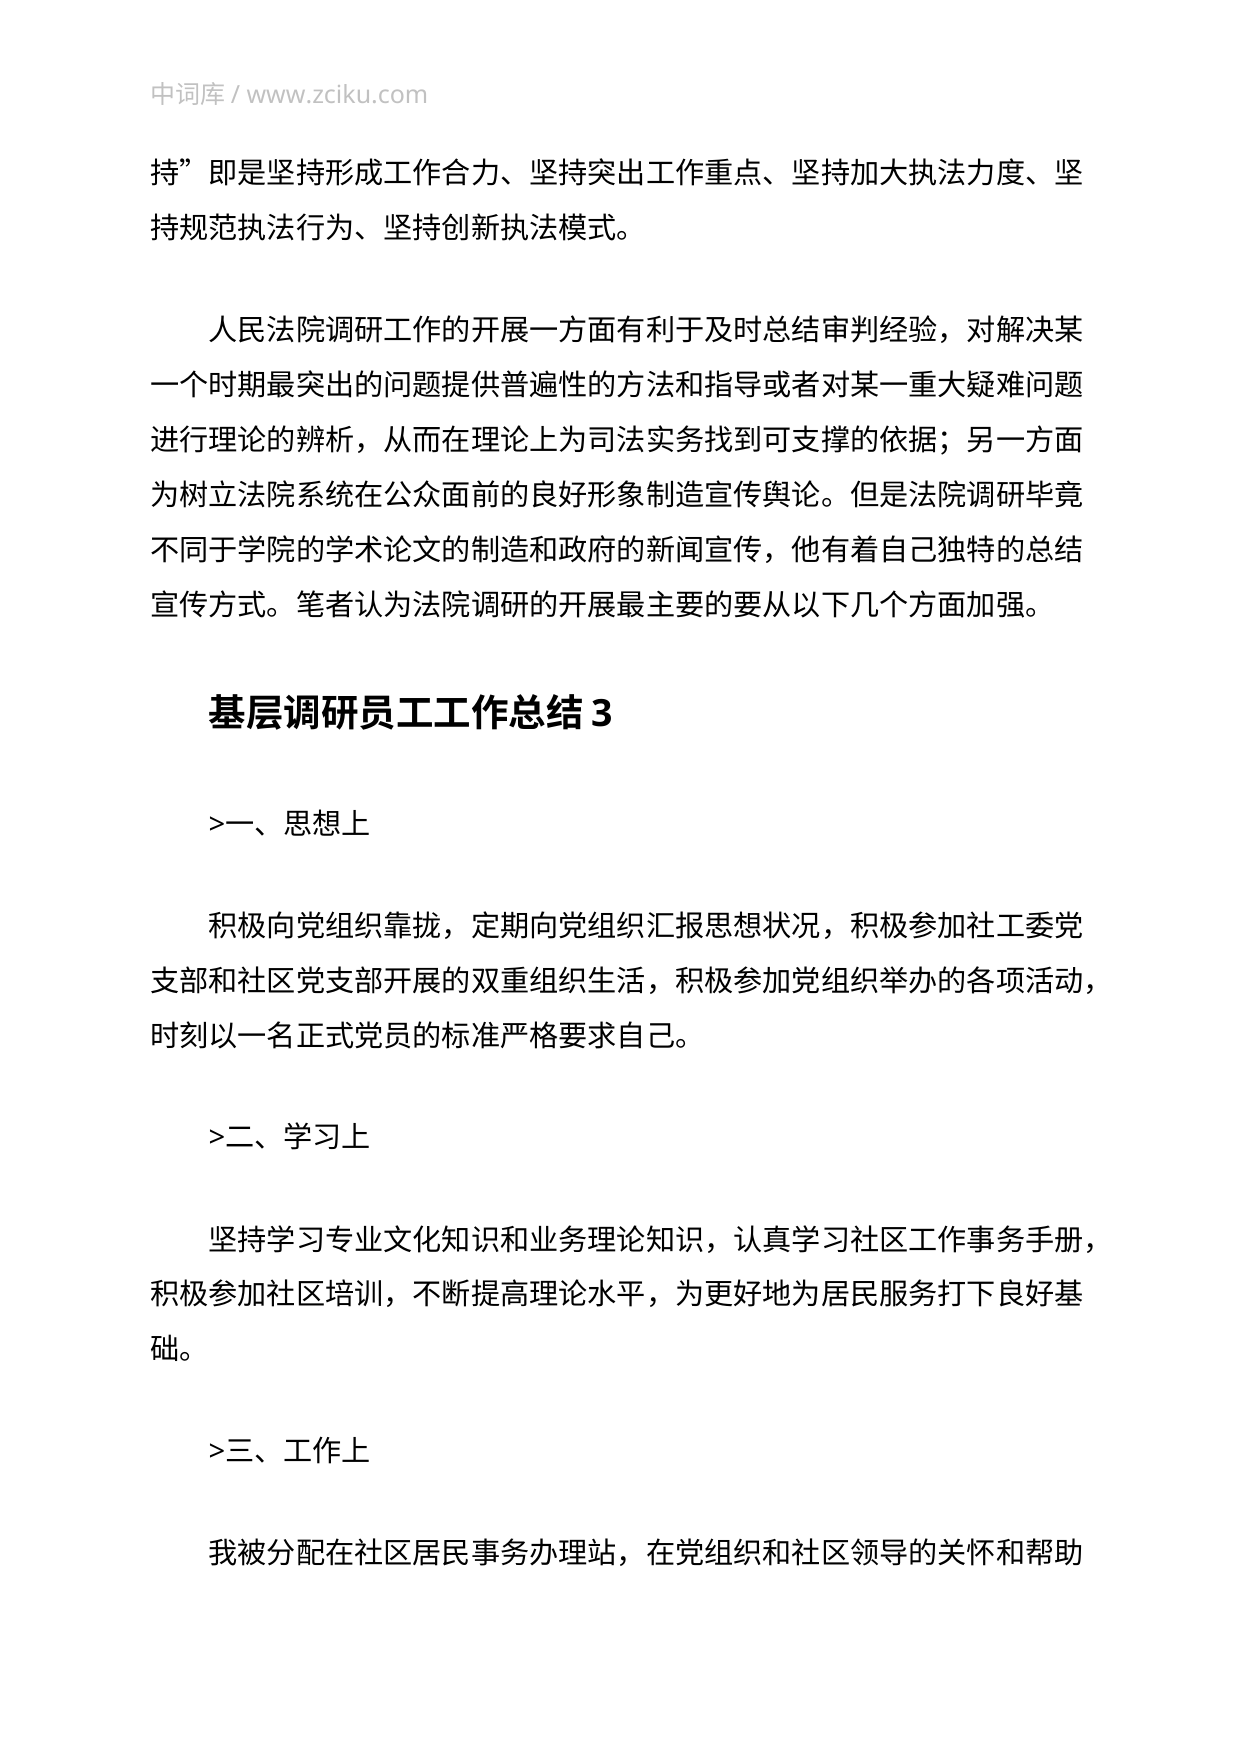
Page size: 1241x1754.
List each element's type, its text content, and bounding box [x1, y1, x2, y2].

text >一、思想上 [150, 801, 1090, 843]
text 积极向党组织靠拢，定期向党组织汇报思想状况，积极参加社工委党支部和社区党支部开展的双重组织生活，积极参加党组织举办的各项活动，时刻以一名正式党员的标准严格要求自己。 [150, 902, 1090, 1054]
text 基层调研员工工作总结3 [150, 683, 1090, 737]
text 人民法院调研工作的开展一方面有利于及时总结审判经验，对解决某一个时期最突出的问题提供普遍性的方法和指导或者对某一重大疑难问题进行理论的辨析，从而在理论上为司法实务找到可支撑的依据；另一方面为树立法院系统在公众面前的良好形象制造宣传舆论。但是法院调研毕竟不同于学院的学术论文的制造和政府的新闻宣传，他有着自己独特的总结宣传方式。笔者认为法院调研的开展最主要的要从以下几个方面加强。 [150, 307, 1090, 623]
text >二、学习上 [150, 1114, 1090, 1156]
text >三、工作上 [150, 1428, 1090, 1470]
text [150, 1529, 1090, 1572]
text 坚持学习专业文化知识和业务理论知识，认真学习社区工作事务手册，积极参加社区培训，不断提高理论水平，为更好地为居民服务打下良好基础。 [150, 1216, 1090, 1368]
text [150, 150, 1090, 247]
